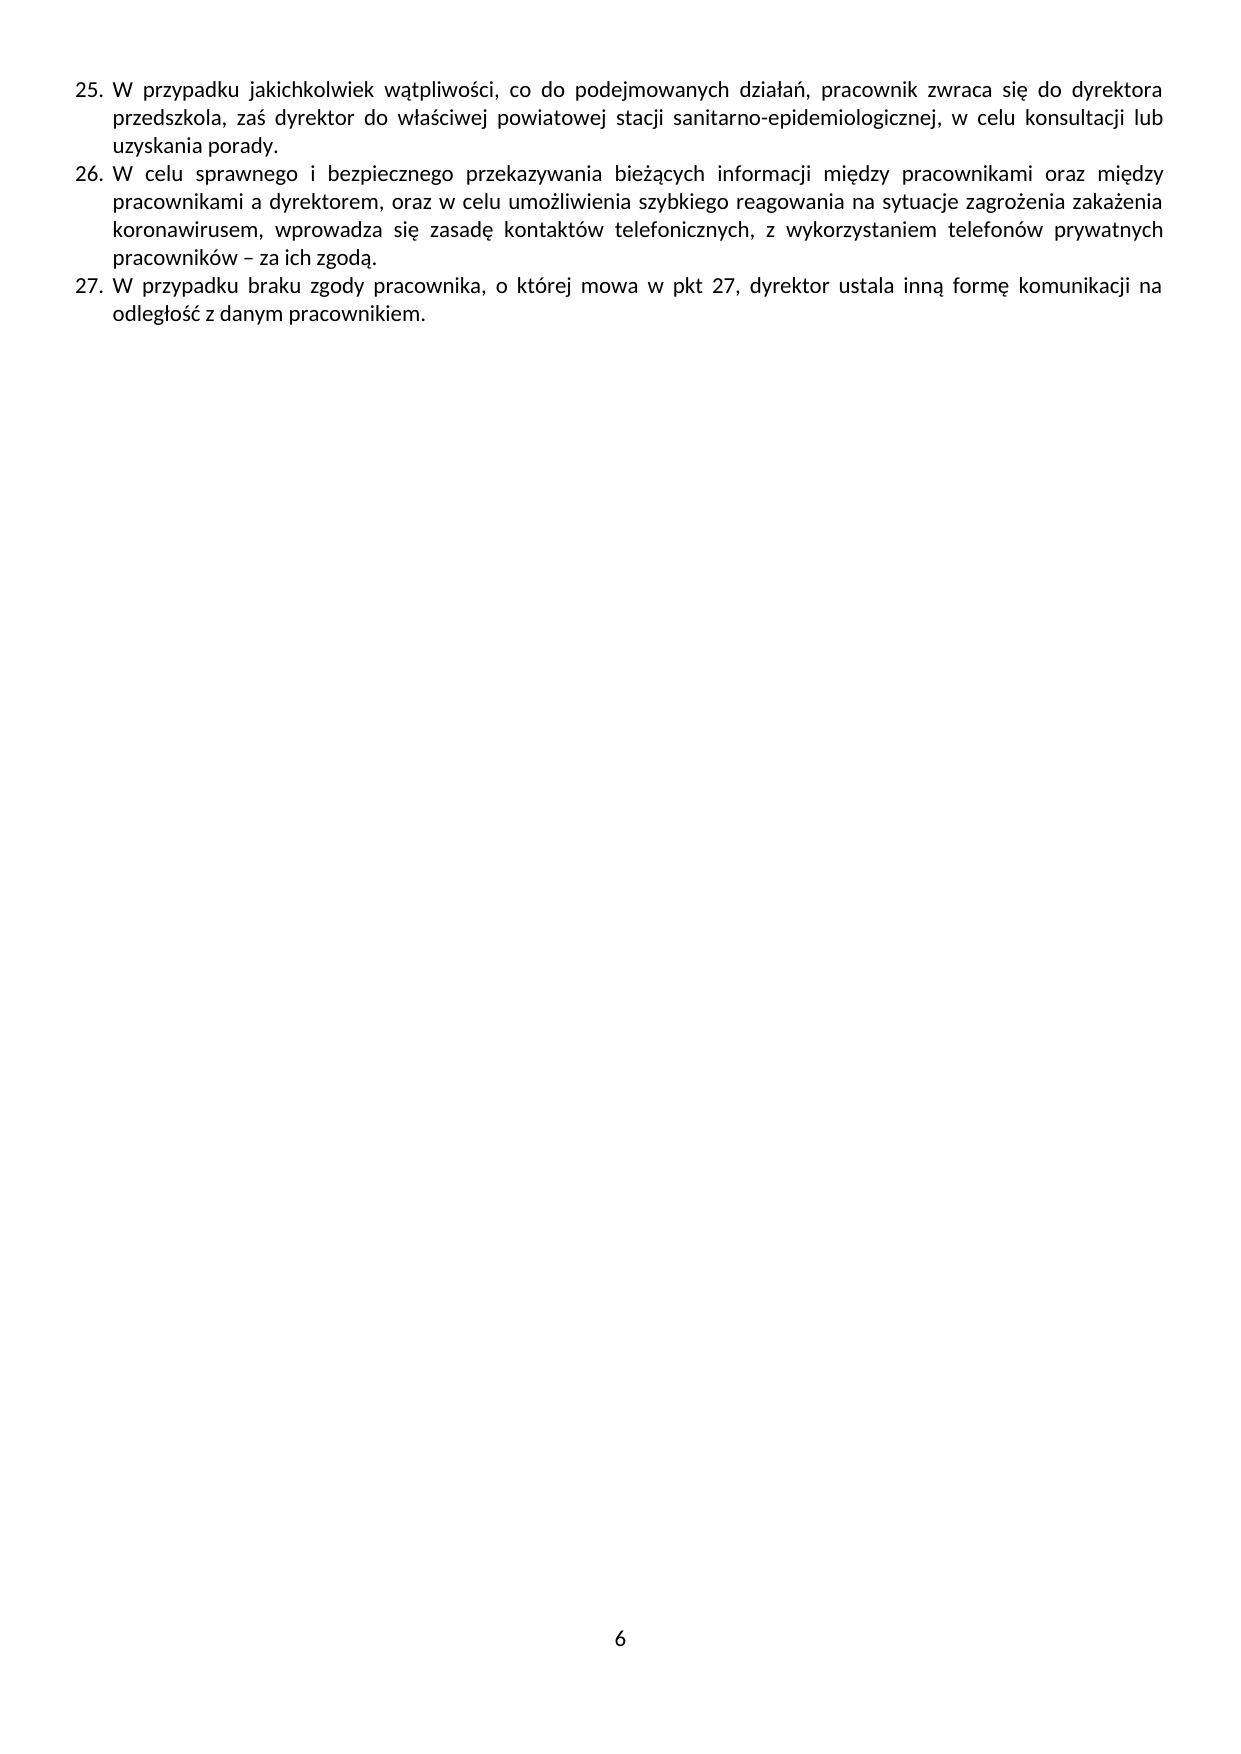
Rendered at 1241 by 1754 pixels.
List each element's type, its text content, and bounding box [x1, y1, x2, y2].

list W przypadku braku zgody pracownika, o której mowa w pkt 27, dyrektor ustala inną formę komunikacji na odległość z danym pracownikiem. [75, 271, 1165, 327]
list W przypadku jakichkolwiek wątpliwości, co do podejmowanych działań, pracownik zwraca się do dyrektora przedszkola, zaś dyrektor do właściwej powiatowej stacji sanitarno-epidemiologicznej, w celu konsultacji lub uzyskania porady. [75, 75, 1165, 159]
list W celu sprawnego i bezpiecznego przekazywania bieżących informacji między pracownikami oraz między pracownikami a dyrektorem, oraz w celu umożliwienia szybkiego reagowania na sytuacje zagrożenia zakażenia koronawirusem, wprowadza się zasadę kontaktów telefonicznych, z wykorzystaniem telefonów prywatnych pracowników – za ich zgodą. [75, 159, 1165, 271]
